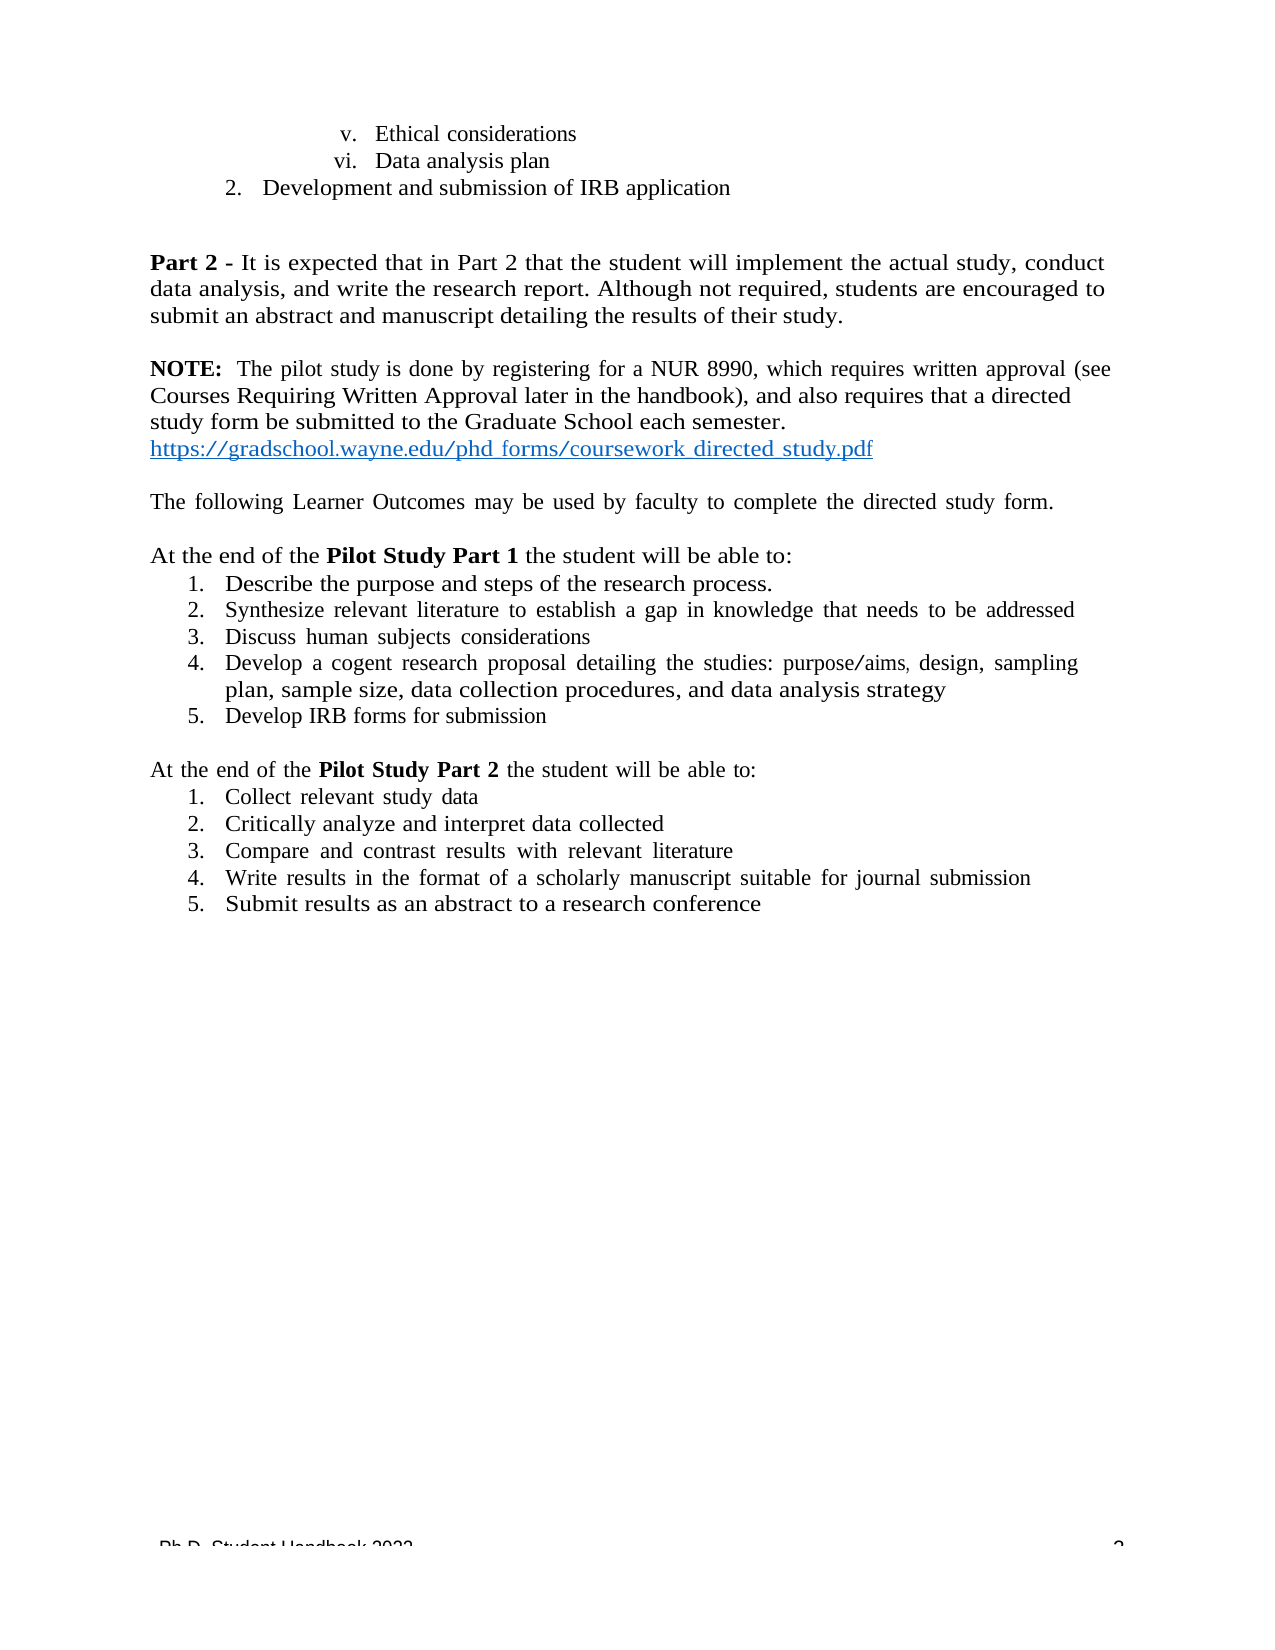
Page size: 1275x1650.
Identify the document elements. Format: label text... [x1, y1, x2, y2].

list Write results in the format of a scholarly manuscript suitable for journal submission [187, 864, 1275, 890]
list Compare and contrast results with relevant literature [187, 837, 1275, 863]
list Data analysis plan [334, 147, 1275, 173]
list Submit results as an abstract to a research conference [187, 891, 1275, 917]
list Describe the purpose and steps of the research process. [187, 574, 1275, 595]
list Development and submission of IRB application [225, 174, 1275, 201]
text NOTE: The pilot study is done by registering for a NUR 8990, which requires written approval (see Courses Requiring Written Approval later in the handbook), and also requires that a directed study form be submitted to the Graduate School each semester. https://gradschool.wayne.edu/phd_forms/coursework_directed_study.pdf [150, 355, 1121, 461]
text The following Learner Outcomes may be used by faculty to complete the directed study form. At the end of the Pilot Study Part 1 the student will be able to: [150, 467, 1068, 574]
list Discuss human subjects considerations [187, 623, 1275, 649]
list Develop IRB forms for submission [187, 702, 1275, 729]
text Part 2 - It is expected that in Part 2 that the student will implement the actual study, conduct data analysis, and write the research report. Although not required, students are encouraged to submit an abstract and manuscript detailing the results of their study. [150, 248, 1105, 328]
list Develop a cogent research proposal detailing the studies: purpose/aims, design, sampling plan, sample size, data collection procedures, and data analysis strategy [187, 649, 1100, 702]
list Critically analyze and interpret data collected [187, 810, 1275, 836]
list Ethical considerations [340, 120, 1275, 147]
text At the end of the Pilot Study Part 2 the student will be able to: [150, 756, 1275, 783]
list Collect relevant study data [187, 783, 1275, 810]
list Synthesize relevant literature to establish a gap in knowledge that needs to be addressed [187, 596, 1275, 622]
